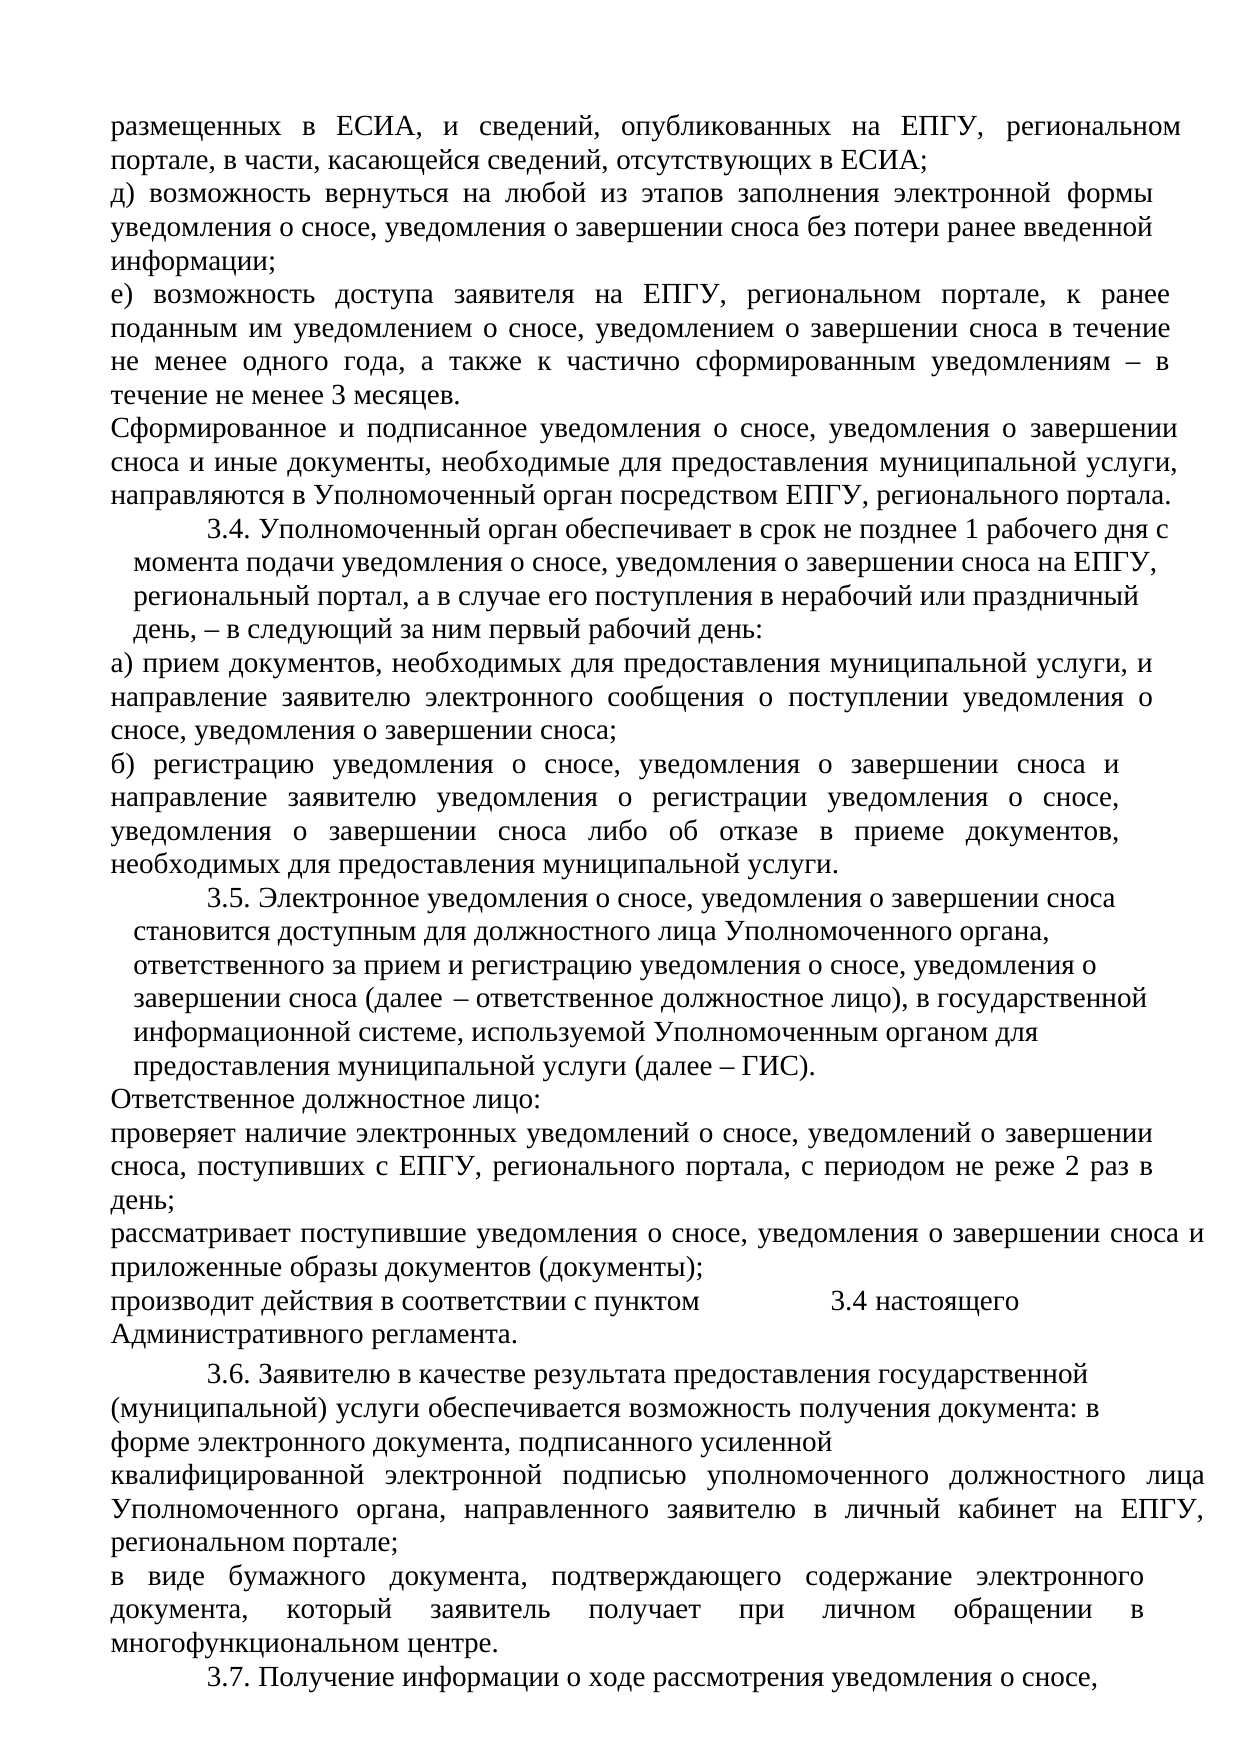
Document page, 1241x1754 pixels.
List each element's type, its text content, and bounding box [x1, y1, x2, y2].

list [133, 1659, 1163, 1692]
text (муниципальной) услуги обеспечивается возможность получения документа: в форме электронного документа, подписанного усиленной [110, 1390, 1099, 1457]
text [110, 108, 1181, 175]
text б) регистрацию уведомления о сносе, уведомления о завершении сноса и направление заявителю уведомления о регистрации уведомления о сносе, уведомления о завершении сноса либо об отказе в приеме документов, необходимых для предоставления муниципальной услуги. [110, 746, 1121, 880]
text Сформированное и подписанное уведомления о сносе, уведомления о завершении сноса и иные документы, необходимые для предоставления муниципальной услуги, направляются в Уполномоченный орган посредством ЕПГУ, регионального портала. [110, 410, 1178, 511]
text е) возможность доступа заявителя на ЕПГУ, региональном портале, к ранее поданным им уведомлением о сносе, уведомлением о завершении сноса в течение не менее одного года, а также к частично сформированным уведомлениям – в течение не менее 3 месяцев. [110, 276, 1171, 410]
list Заявителю в качестве результата предоставления государственной [207, 1357, 1205, 1390]
text рассматривает поступившие уведомления о сносе, уведомления о завершении сноса и приложенные образы документов (документы); [110, 1216, 1205, 1283]
text в виде бумажного документа, подтверждающего содержание электронного документа, который заявитель получает при личном обращении в многофункциональном центре. [110, 1558, 1145, 1659]
text Ответственное должностное лицо: [110, 1081, 1205, 1115]
list Электронное уведомления о сносе, уведомления о завершении сноса становится доступным для должностного лица Уполномоченного органа, ответственного за прием и регистрацию уведомления о сносе, уведомления о завершении сноса (далее – ответственное должностное лицо), в государственной информационной системе, используемой Уполномоченным органом для предоставления муниципальной услуги (далее – ГИС). [133, 880, 1148, 1081]
text а) прием документов, необходимых для предоставления муниципальной услуги, и направление заявителю электронного сообщения о поступлении уведомления о сносе, уведомления о завершении сноса; [110, 645, 1153, 746]
text д) возможность вернуться на любой из этапов заполнения электронной формы уведомления о сносе, уведомления о завершении сноса без потери ранее введенной информации; [110, 176, 1153, 276]
text квалифицированной электронной подписью уполномоченного должностного лица Уполномоченного органа, направленного заявителю в личный кабинет на ЕПГУ, региональном портале; [110, 1457, 1205, 1558]
text проверяет наличие электронных уведомлений о сносе, уведомлений о завершении сноса, поступивших с ЕПГУ, регионального портала, с периодом не реже 2 раз в день; [110, 1115, 1153, 1215]
text производит действия в соответствии с пунктом 3.4 настоящего Административного регламента. [110, 1283, 1019, 1350]
list Уполномоченный орган обеспечивает в срок не позднее 1 рабочего дня с момента подачи уведомления о сносе, уведомления о завершении сноса на ЕПГУ, региональный портал, а в случае его поступления в нерабочий или праздничный день, – в следующий за ним первый рабочий день: [133, 511, 1170, 645]
